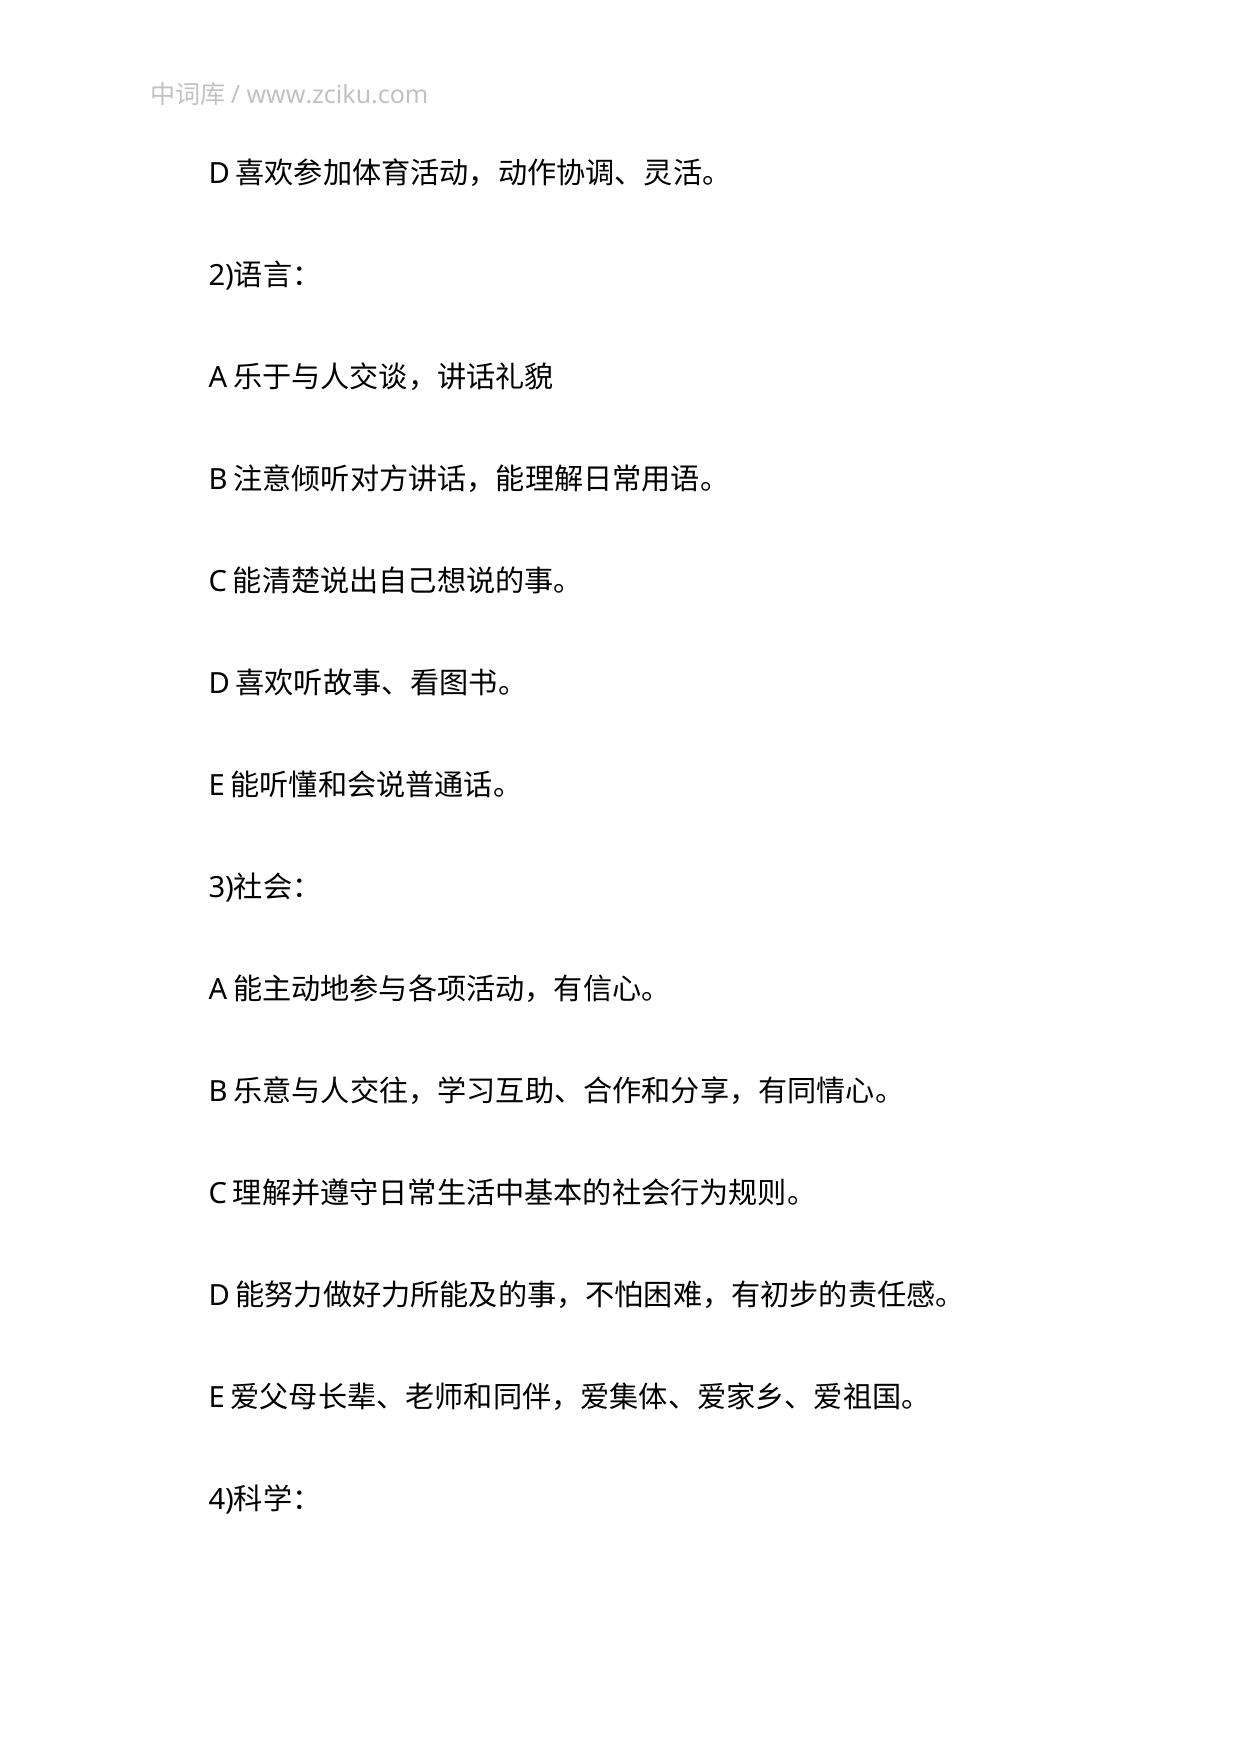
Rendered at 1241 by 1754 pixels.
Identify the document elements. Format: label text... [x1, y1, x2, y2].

text E能听懂和会说普通话。 [150, 762, 1090, 804]
text A乐于与人交谈，讲话礼貌 [150, 354, 1090, 396]
text B注意倾听对方讲话，能理解日常用语。 [150, 456, 1090, 498]
text 2)语言： [150, 252, 1090, 294]
text E爱父母长辈、老师和同伴，爱集体、爱家乡、爱祖国。 [150, 1374, 1090, 1416]
text D喜欢参加体育活动，动作协调、灵活。 [150, 150, 1090, 192]
text C能清楚说出自己想说的事。 [150, 558, 1090, 600]
text 4)科学： [150, 1476, 1090, 1518]
text C理解并遵守日常生活中基本的社会行为规则。 [150, 1170, 1090, 1212]
text A能主动地参与各项活动，有信心。 [150, 966, 1090, 1008]
text 3)社会： [150, 864, 1090, 906]
text B乐意与人交往，学习互助、合作和分享，有同情心。 [150, 1068, 1090, 1110]
text D能努力做好力所能及的事，不怕困难，有初步的责任感。 [150, 1272, 1090, 1314]
text D喜欢听故事、看图书。 [150, 660, 1090, 702]
